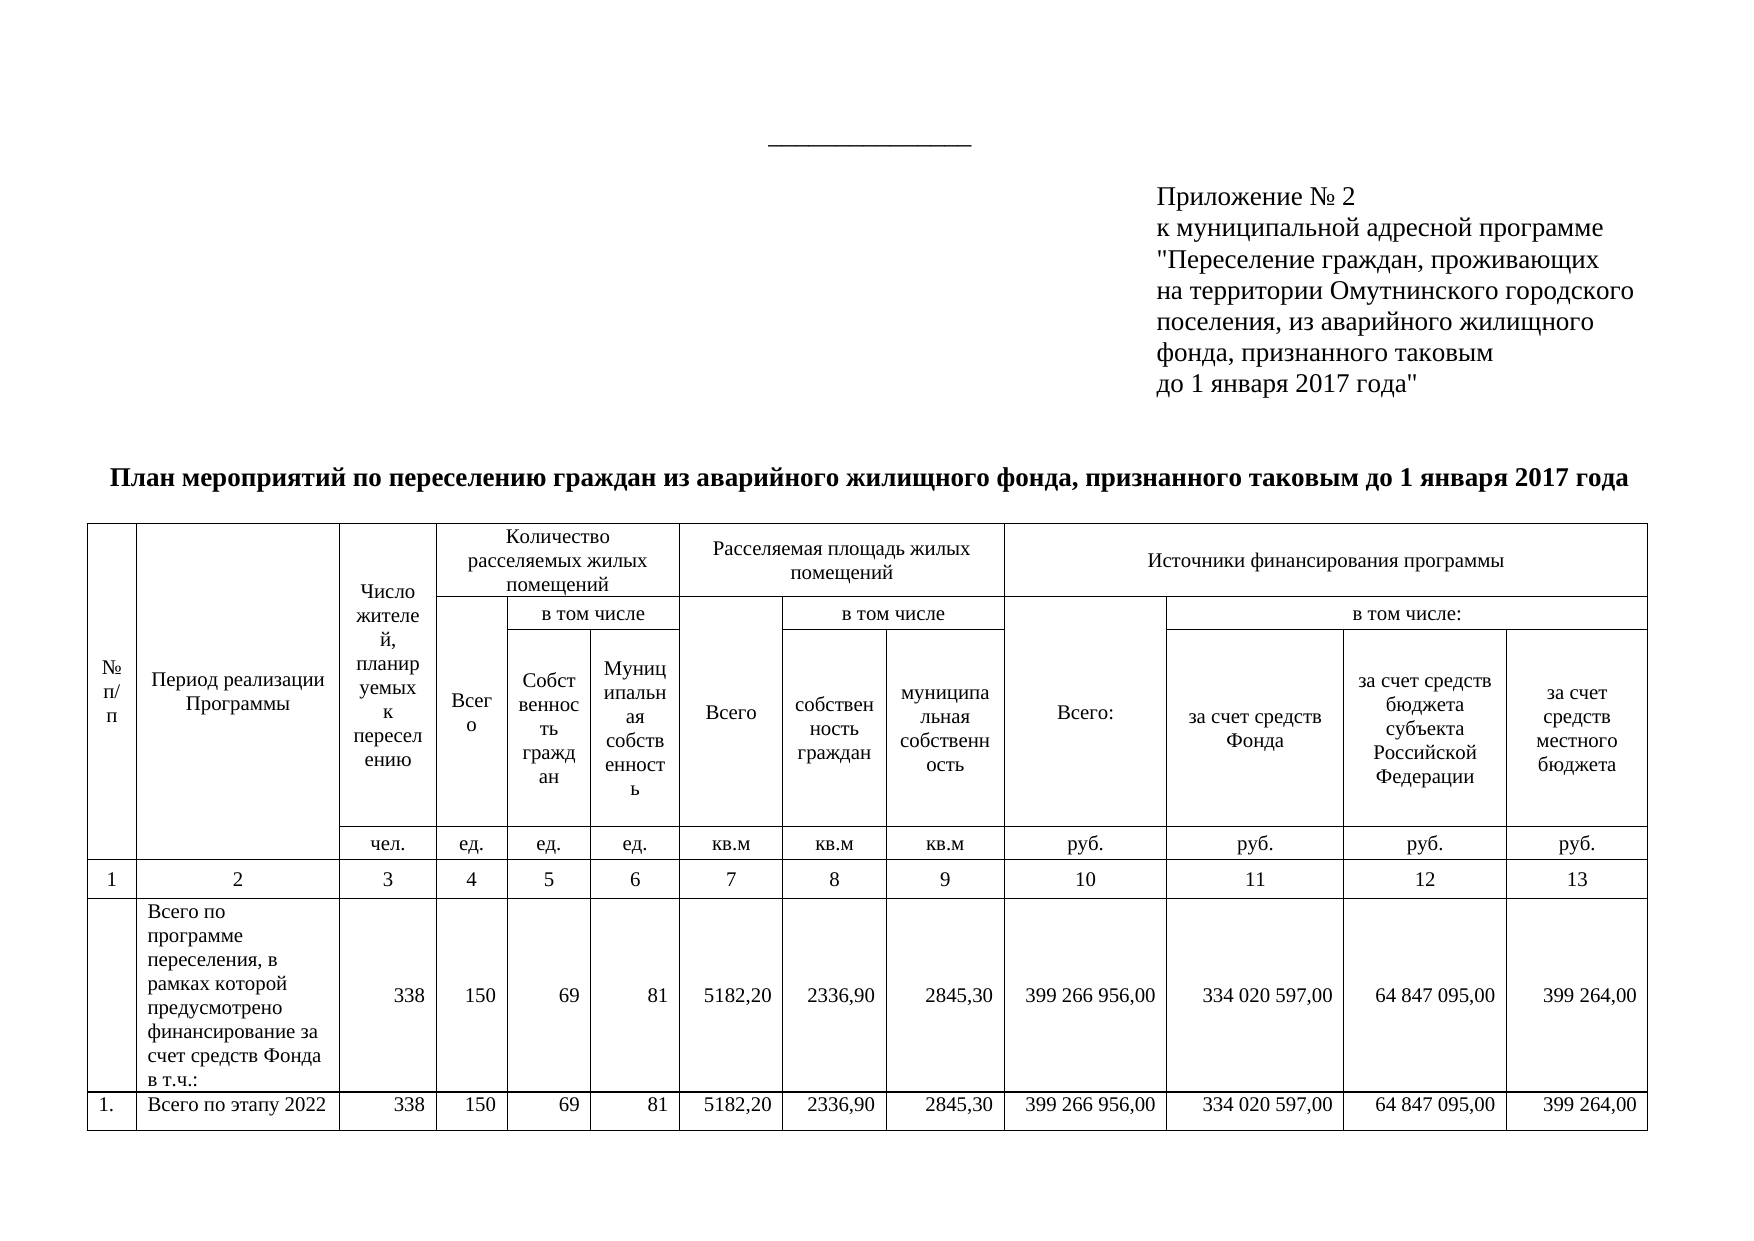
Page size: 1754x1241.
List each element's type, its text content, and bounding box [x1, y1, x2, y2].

table_cell 13 [1507, 860, 1647, 898]
table_cell 69 [508, 1093, 590, 1130]
table_cell 69 [508, 899, 590, 1091]
table_cell кв.м [887, 827, 1004, 859]
table_cell 81 [591, 1093, 679, 1130]
table_cell 11 [1167, 860, 1343, 898]
table_cell ед. [591, 827, 679, 859]
table_cell 9 [887, 860, 1004, 898]
table_header Расселяемая площадь жилых помещений [680, 524, 1004, 596]
table_cell Всего [680, 597, 782, 826]
text _______________ [89, 118, 1651, 149]
table_cell Всего [437, 597, 507, 826]
table_cell 81 [591, 899, 679, 1091]
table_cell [137, 1093, 339, 1130]
table_cell 2845,30 [887, 899, 1004, 1091]
table_cell 399 264,00 [1507, 1093, 1647, 1130]
table_cell собственность граждан [783, 630, 886, 826]
table_cell в том числе [508, 597, 679, 629]
table_cell руб. [1344, 827, 1506, 859]
table_cell 7 [680, 860, 782, 898]
table_cell 2336,90 [783, 1093, 886, 1130]
table_header Период реализации Программы [137, 524, 339, 859]
table_cell 334 020 597,00 [1167, 1093, 1343, 1130]
table_cell 3 [340, 860, 436, 898]
table_cell 150 [437, 1093, 507, 1130]
table_cell в том числе: [1167, 597, 1647, 629]
table_cell 8 [783, 860, 886, 898]
table_cell руб. [1005, 827, 1166, 859]
table_cell 334 020 597,00 [1167, 899, 1343, 1091]
table_cell 2845,30 [887, 1093, 1004, 1130]
table_cell 2 [137, 860, 339, 898]
table_cell кв.м [680, 827, 782, 859]
table_cell за счет средств Фонда [1167, 630, 1343, 826]
table_cell 1. [88, 1093, 136, 1130]
table_header Количество расселяемых жилых помещений [437, 524, 679, 596]
table_cell 150 [437, 899, 507, 1091]
table_cell чел. [340, 827, 436, 859]
table_cell 338 [340, 1093, 436, 1130]
table_cell за счет средств бюджета субъекта Российской Федерации [1344, 630, 1506, 826]
table_cell 338 [340, 899, 436, 1091]
table_cell 64 847 095,00 [1344, 899, 1506, 1091]
table_cell 5 [508, 860, 590, 898]
table_cell Всего по программе переселения, в рамках которой предусмотрено финансирование за счет средств Фонда в т.ч.: [137, 899, 339, 1091]
table_header Число жителей, планируемых к переселению [340, 524, 436, 826]
text до 1 января 2017 года" [89, 367, 1651, 398]
table_cell ед. [437, 827, 507, 859]
table_cell 399 264,00 [1507, 899, 1647, 1091]
table_cell Собственность граждан [508, 630, 590, 826]
table_cell руб. [1167, 827, 1343, 859]
table_cell руб. [1507, 827, 1647, 859]
text на территории Омутнинского городского [89, 274, 1651, 305]
table_cell муниципальная собственность [887, 630, 1004, 826]
table_cell 64 847 095,00 [1344, 1093, 1506, 1130]
text фонда, признанного таковым [89, 336, 1651, 367]
table_cell 10 [1005, 860, 1166, 898]
text "Переселение граждан, проживающих [89, 243, 1651, 274]
table_cell ед. [508, 827, 590, 859]
table_cell 4 [437, 860, 507, 898]
text План мероприятий по переселению граждан из аварийного жилищного фонда, признанного таковым до 1 января 2017 года [89, 461, 1651, 492]
table_cell 2336,90 [783, 899, 886, 1091]
text поселения, из аварийного жилищного [89, 305, 1651, 336]
text Приложение № 2 [89, 180, 1651, 212]
table_header № п/п [88, 524, 136, 859]
text к муниципальной адресной программе [89, 212, 1651, 243]
table_cell за счет средств местного бюджета [1507, 630, 1647, 826]
table_cell 399 266 956,00 [1005, 899, 1166, 1091]
table_cell Муниципальная собственность [591, 630, 679, 826]
table_header Источники финансирования программы [1005, 524, 1647, 596]
table_cell 1 [88, 860, 136, 898]
table_cell 6 [591, 860, 679, 898]
table_cell 12 [1344, 860, 1506, 898]
table_cell кв.м [783, 827, 886, 859]
table_cell 5182,20 [680, 899, 782, 1091]
table_cell 399 266 956,00 [1005, 1093, 1166, 1130]
table_cell [88, 899, 136, 1091]
table_cell Всего: [1005, 597, 1166, 826]
table_cell в том числе [783, 597, 1004, 629]
table_cell 5182,20 [680, 1093, 782, 1130]
